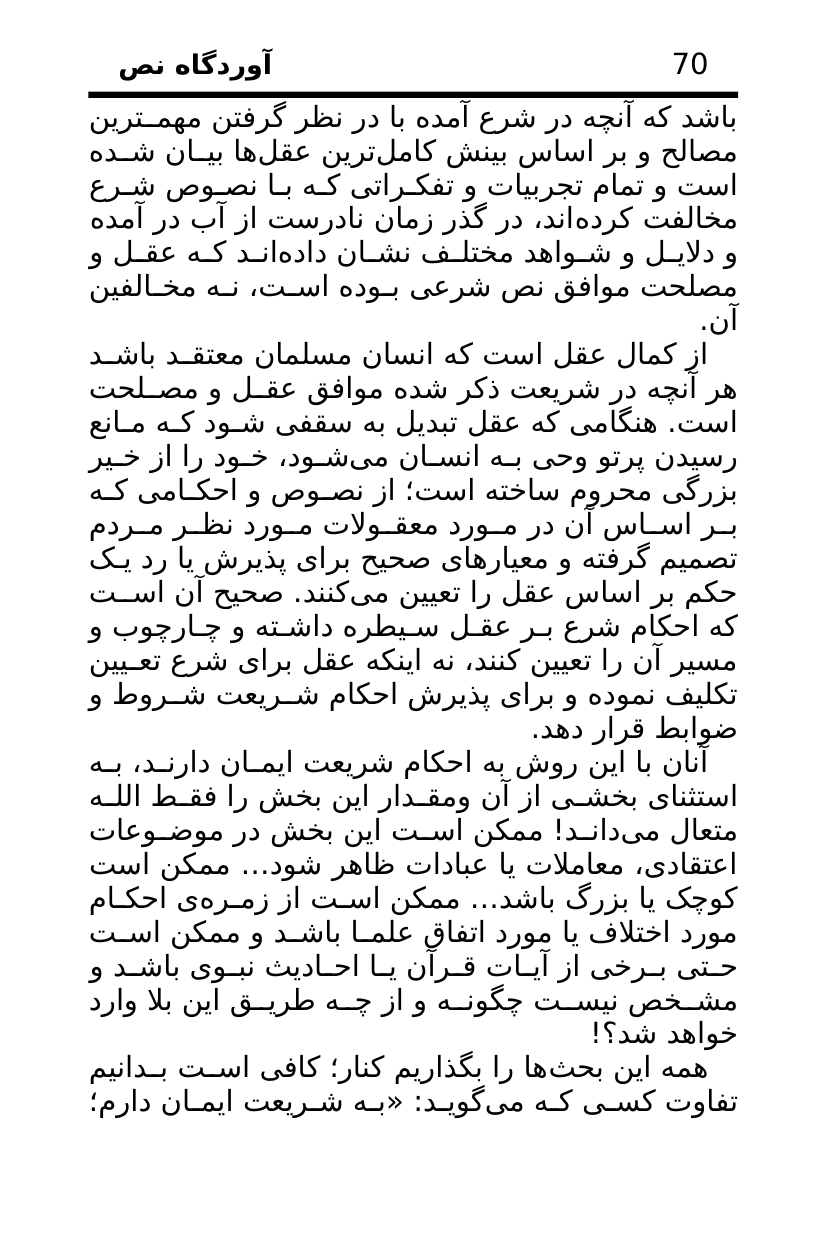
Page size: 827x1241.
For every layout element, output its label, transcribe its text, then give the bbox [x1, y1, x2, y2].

text آنان با این روش به احکام شریعت ایمان دارند، به استثنای بخشی از آن ومقدار این بخش را فقط الله متعال می‌داند! ممکن است این بخش در موضوعات اعتقادی، معاملات یا عبادات ظاهر شود… ممکن است کوچک یا بزرگ باشد… ممکن است از زمره‌ی احکام مورد اختلاف یا مورد اتفاق علما باشد و ممکن است حتی برخی از آیات قرآن یا احادیث نبوی باشد و مشخص نیست چگونه و از چه طریق این بلا وارد خواهد شد؟! [89, 745, 738, 1051]
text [89, 100, 738, 338]
text از کمال عقل است که انسان مسلمان معتقد باشد هر آنچه در شریعت ذکر شده موافق عقل و مصلحت است. هنگامی که عقل تبدیل به سقفی شود که مانع رسیدن پرتو وحی به انسان می‌شود، خود را از خیر بزرگی محروم ساخته است؛ از نصوص و احکامی که بر اساس آن در مورد معقولات مورد نظر مردم تصمیم گرفته و معیارهای صحیح برای پذیرش یا رد یک حکم بر اساس عقل را تعیین می‌کنند. صحیح آن است که احکام شرع بر عقل سیطره داشته و چارچوب و مسیر آن را تعیین کنند، نه اینکه عقل برای شرع تعیین تکلیف نموده و برای پذیرش احکام شریعت شروط و ضوابط قرار دهد. [89, 338, 738, 745]
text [89, 1051, 738, 1119]
